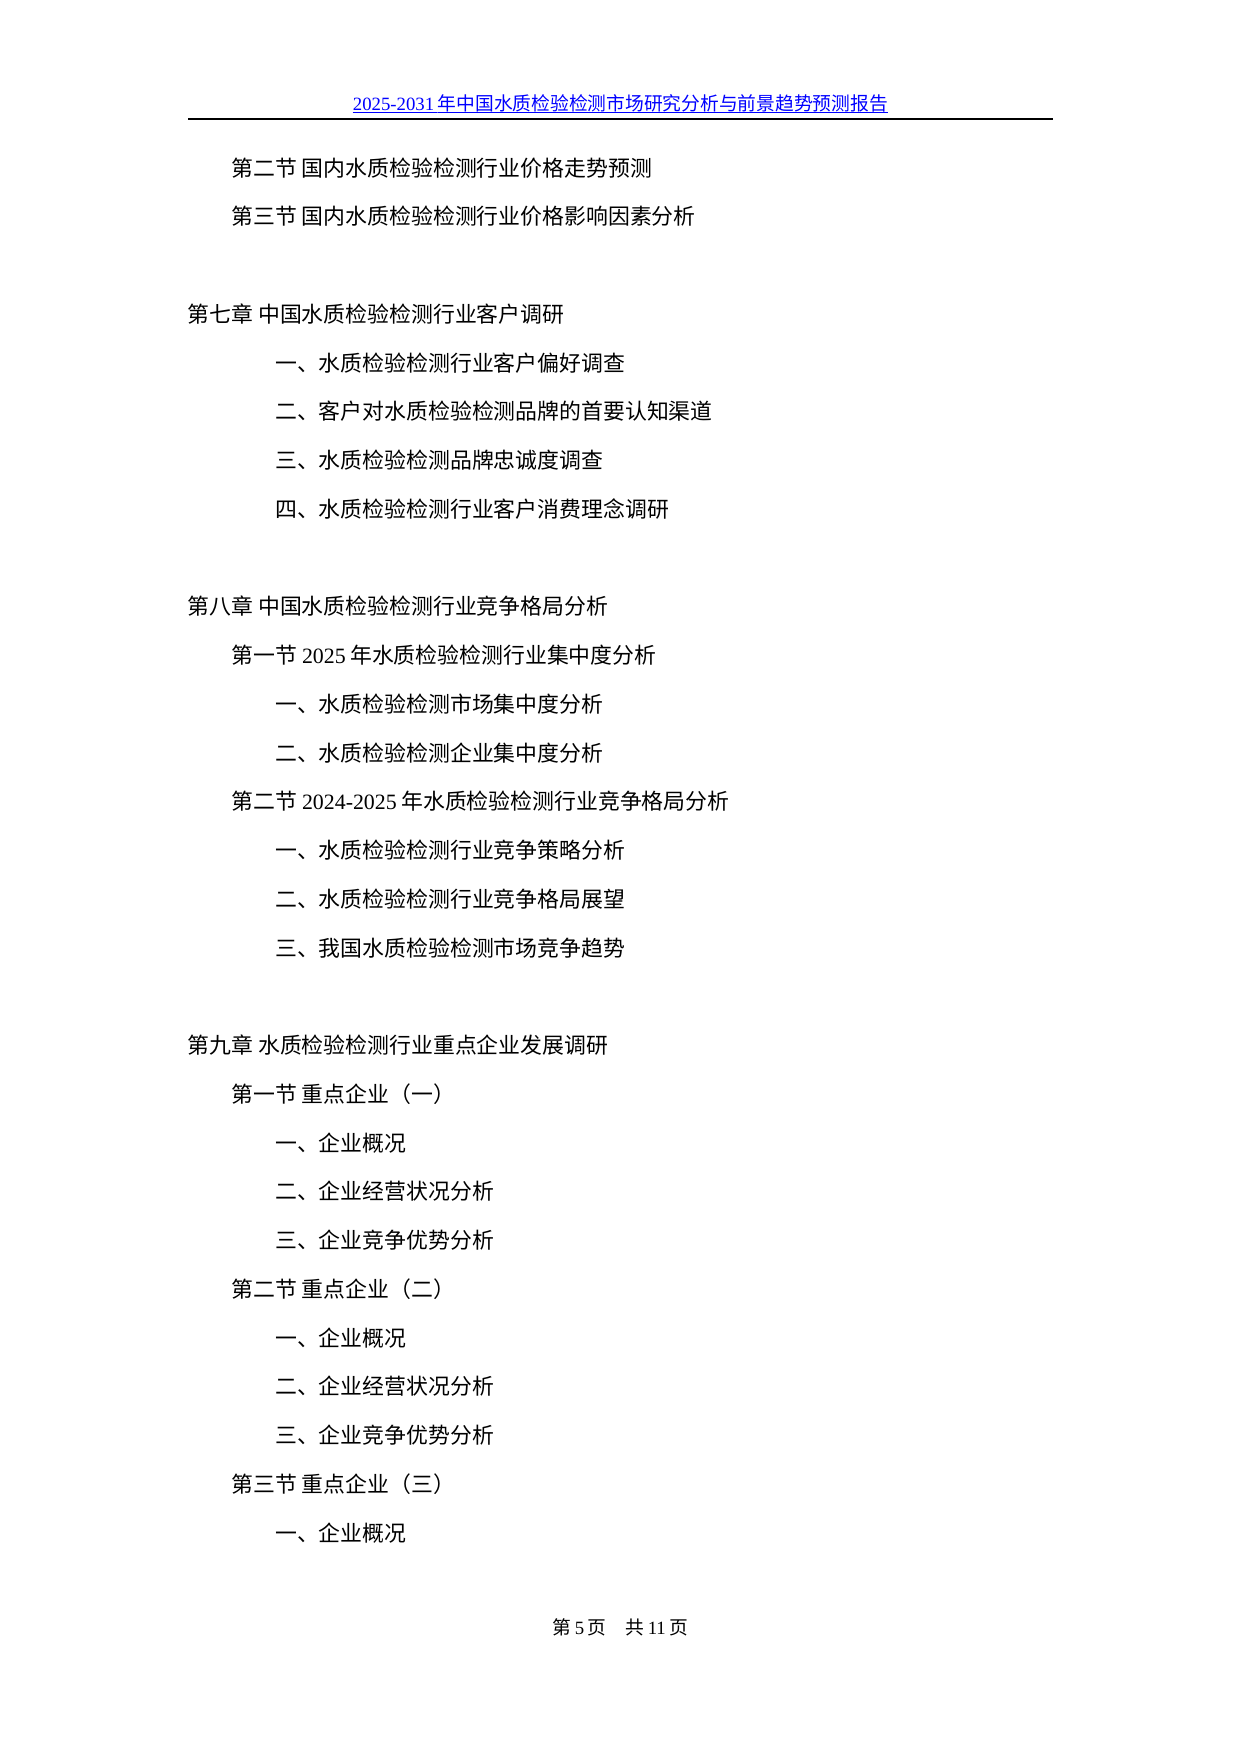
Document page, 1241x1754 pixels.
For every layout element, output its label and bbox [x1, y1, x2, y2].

text [187, 150, 1053, 1548]
